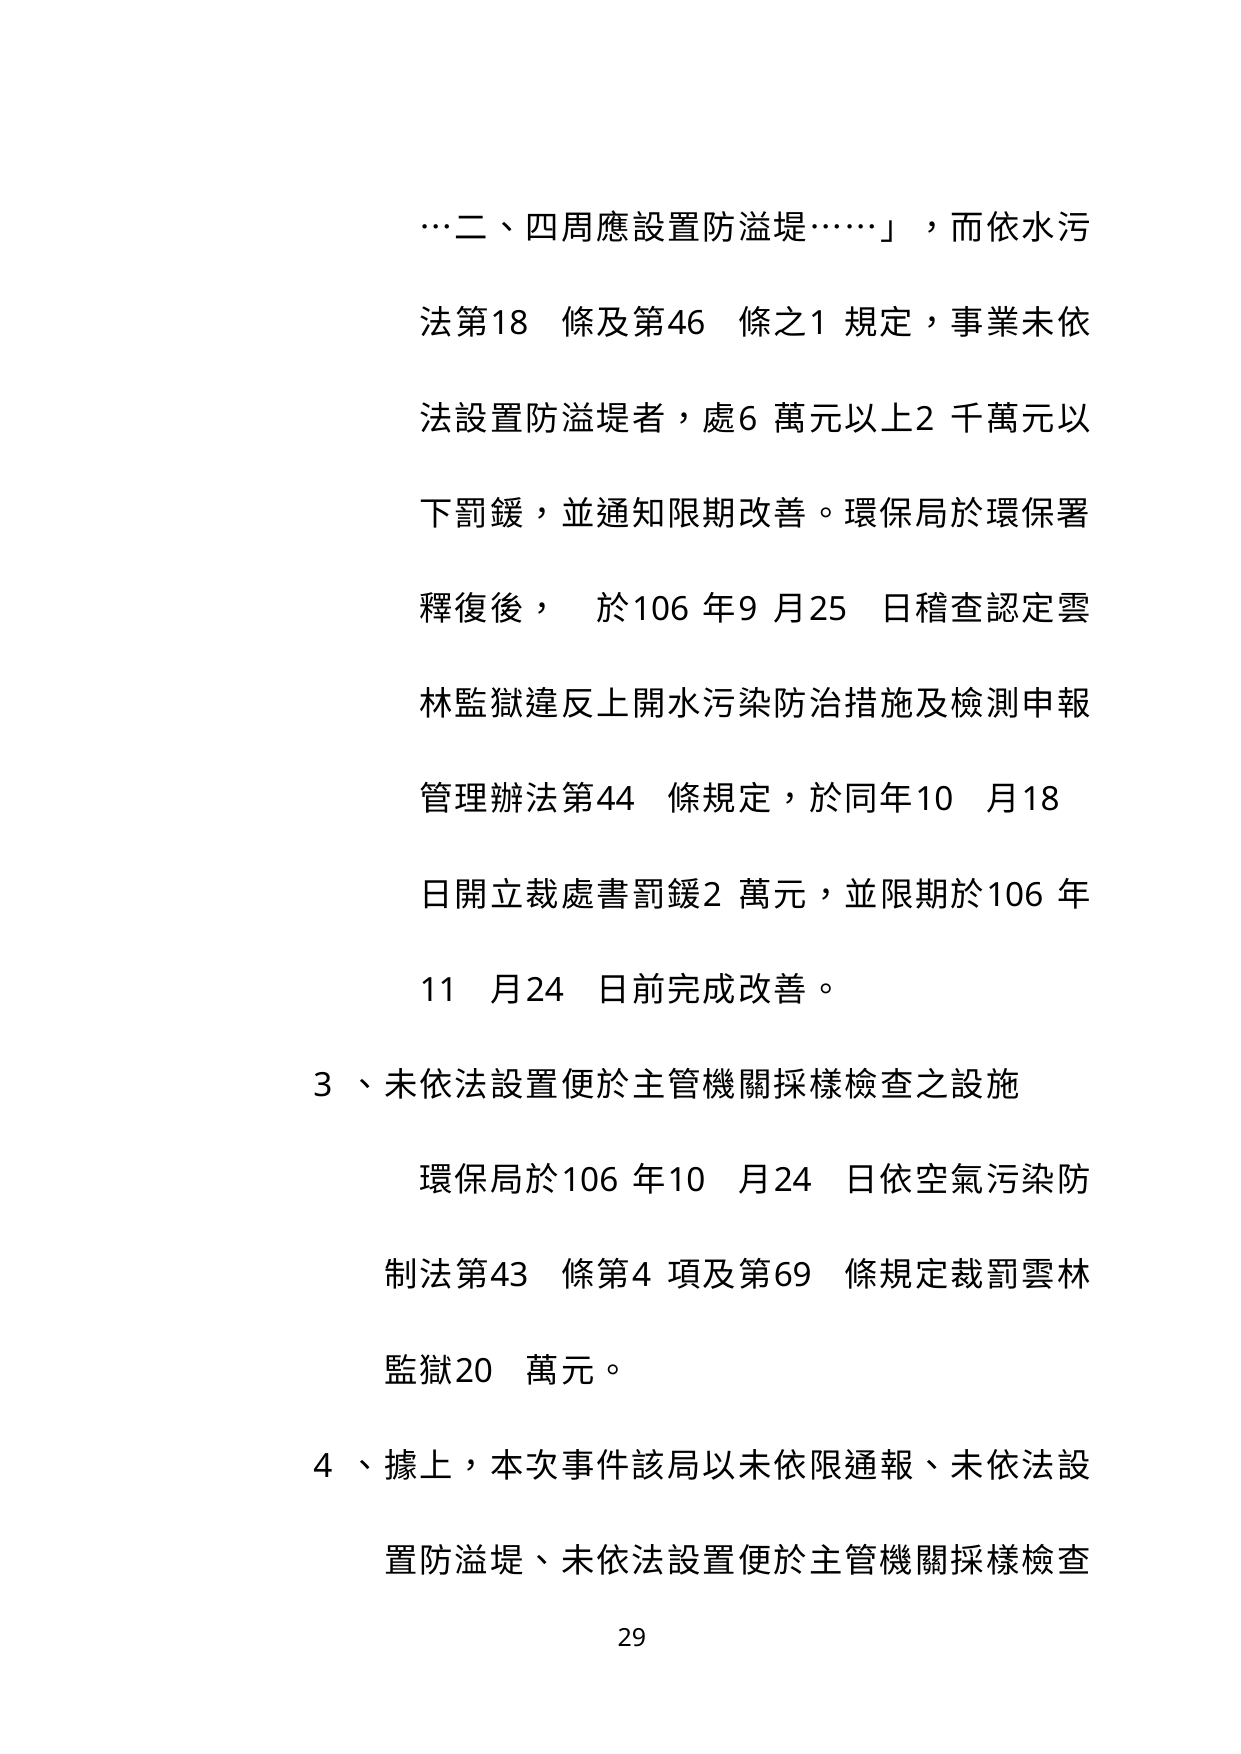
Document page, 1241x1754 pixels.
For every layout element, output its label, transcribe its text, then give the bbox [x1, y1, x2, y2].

subtitle 環保局於106年10月24日依空氣污染防制法第43條第4項及第69條規定裁罰雲林監獄20萬元。 [349, 1130, 1092, 1415]
subtitle 未依法設置便於主管機關採樣檢查之設施 [296, 1034, 1092, 1130]
